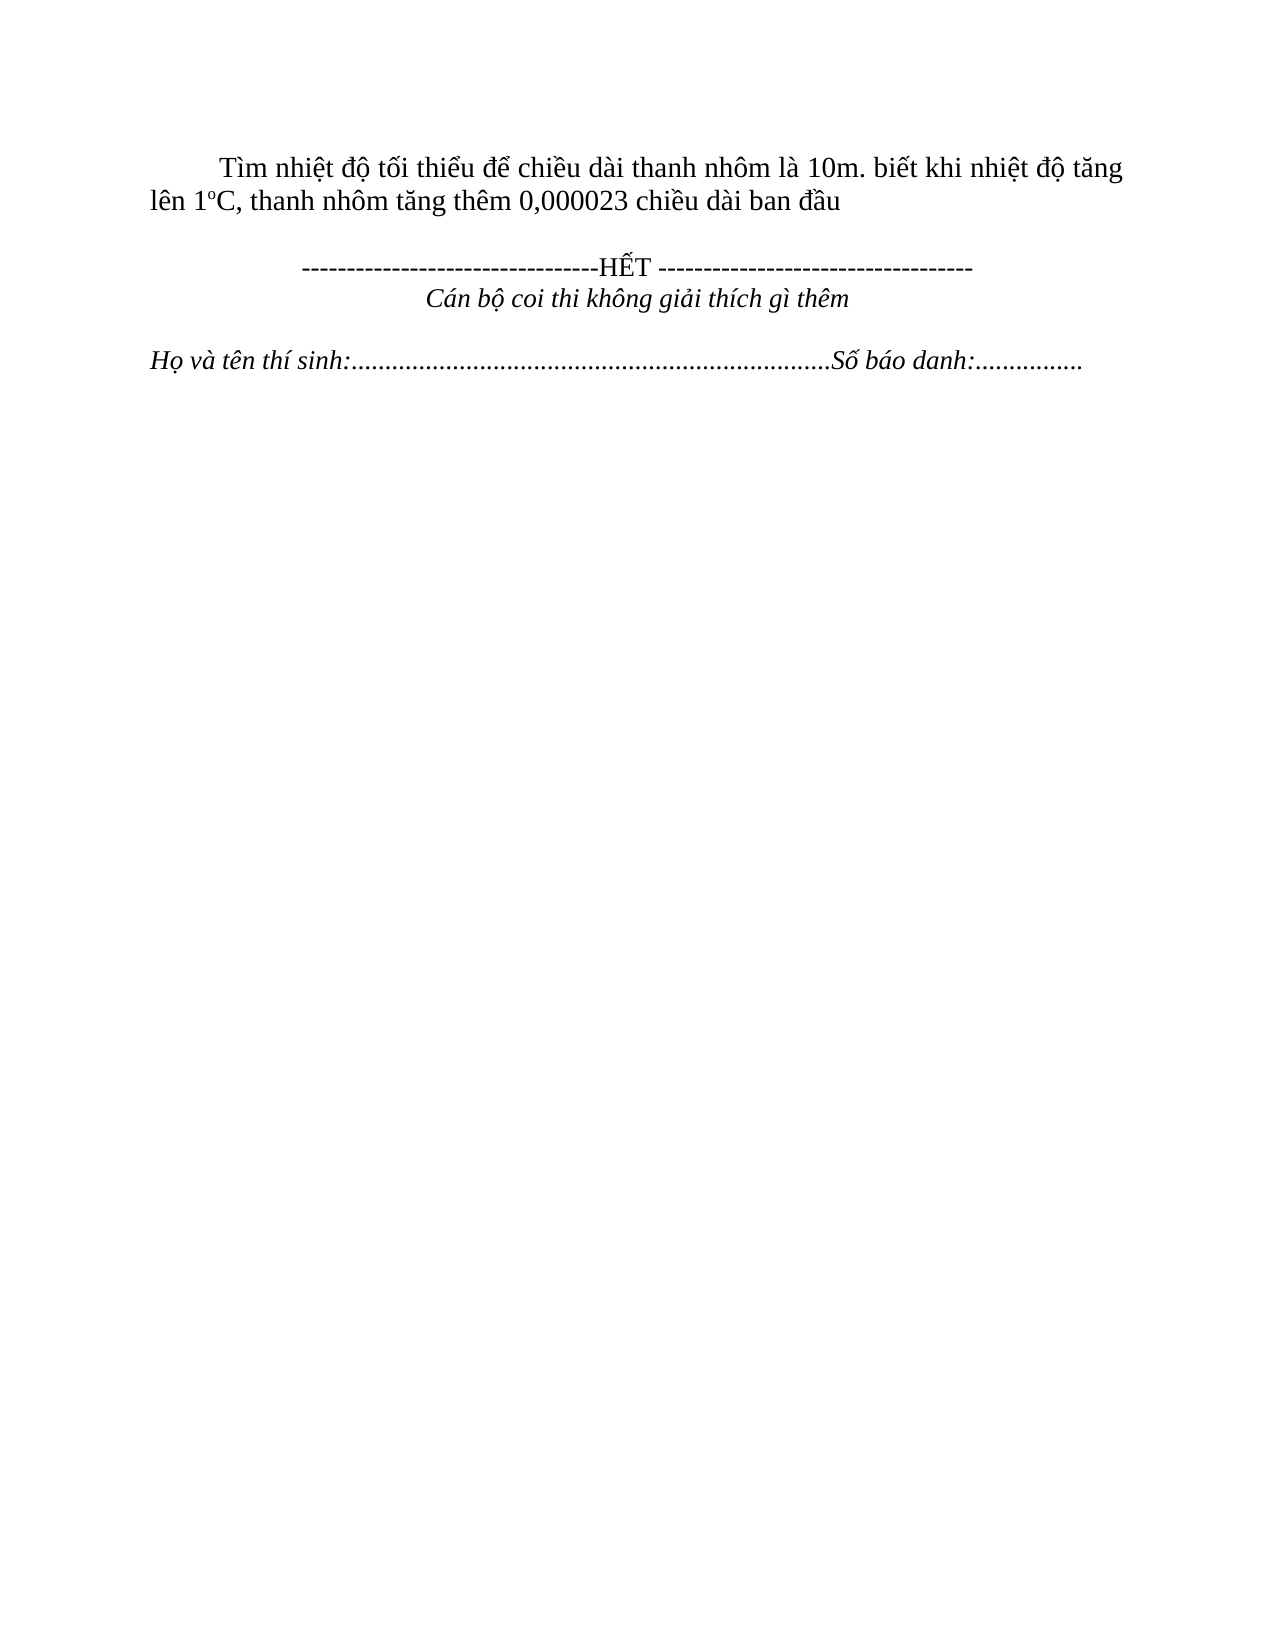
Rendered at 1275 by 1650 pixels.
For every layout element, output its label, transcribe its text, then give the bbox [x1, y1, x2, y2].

text Cán bộ coi thi không giải thích gì thêm [150, 282, 1125, 313]
text Tìm nhiệt độ tối thiểu để chiều dài thanh nhôm là 10m. biết khi nhiệt độ tăng lên 1oC, thanh nhôm tăng thêm 0,000023 chiều dài ban đầu [150, 150, 1125, 217]
text Họ và tên thí sinh:.......................................................................Số báo danh:................ [150, 344, 1125, 375]
text ---------------------------------HẾT ----------------------------------- [150, 251, 1125, 282]
